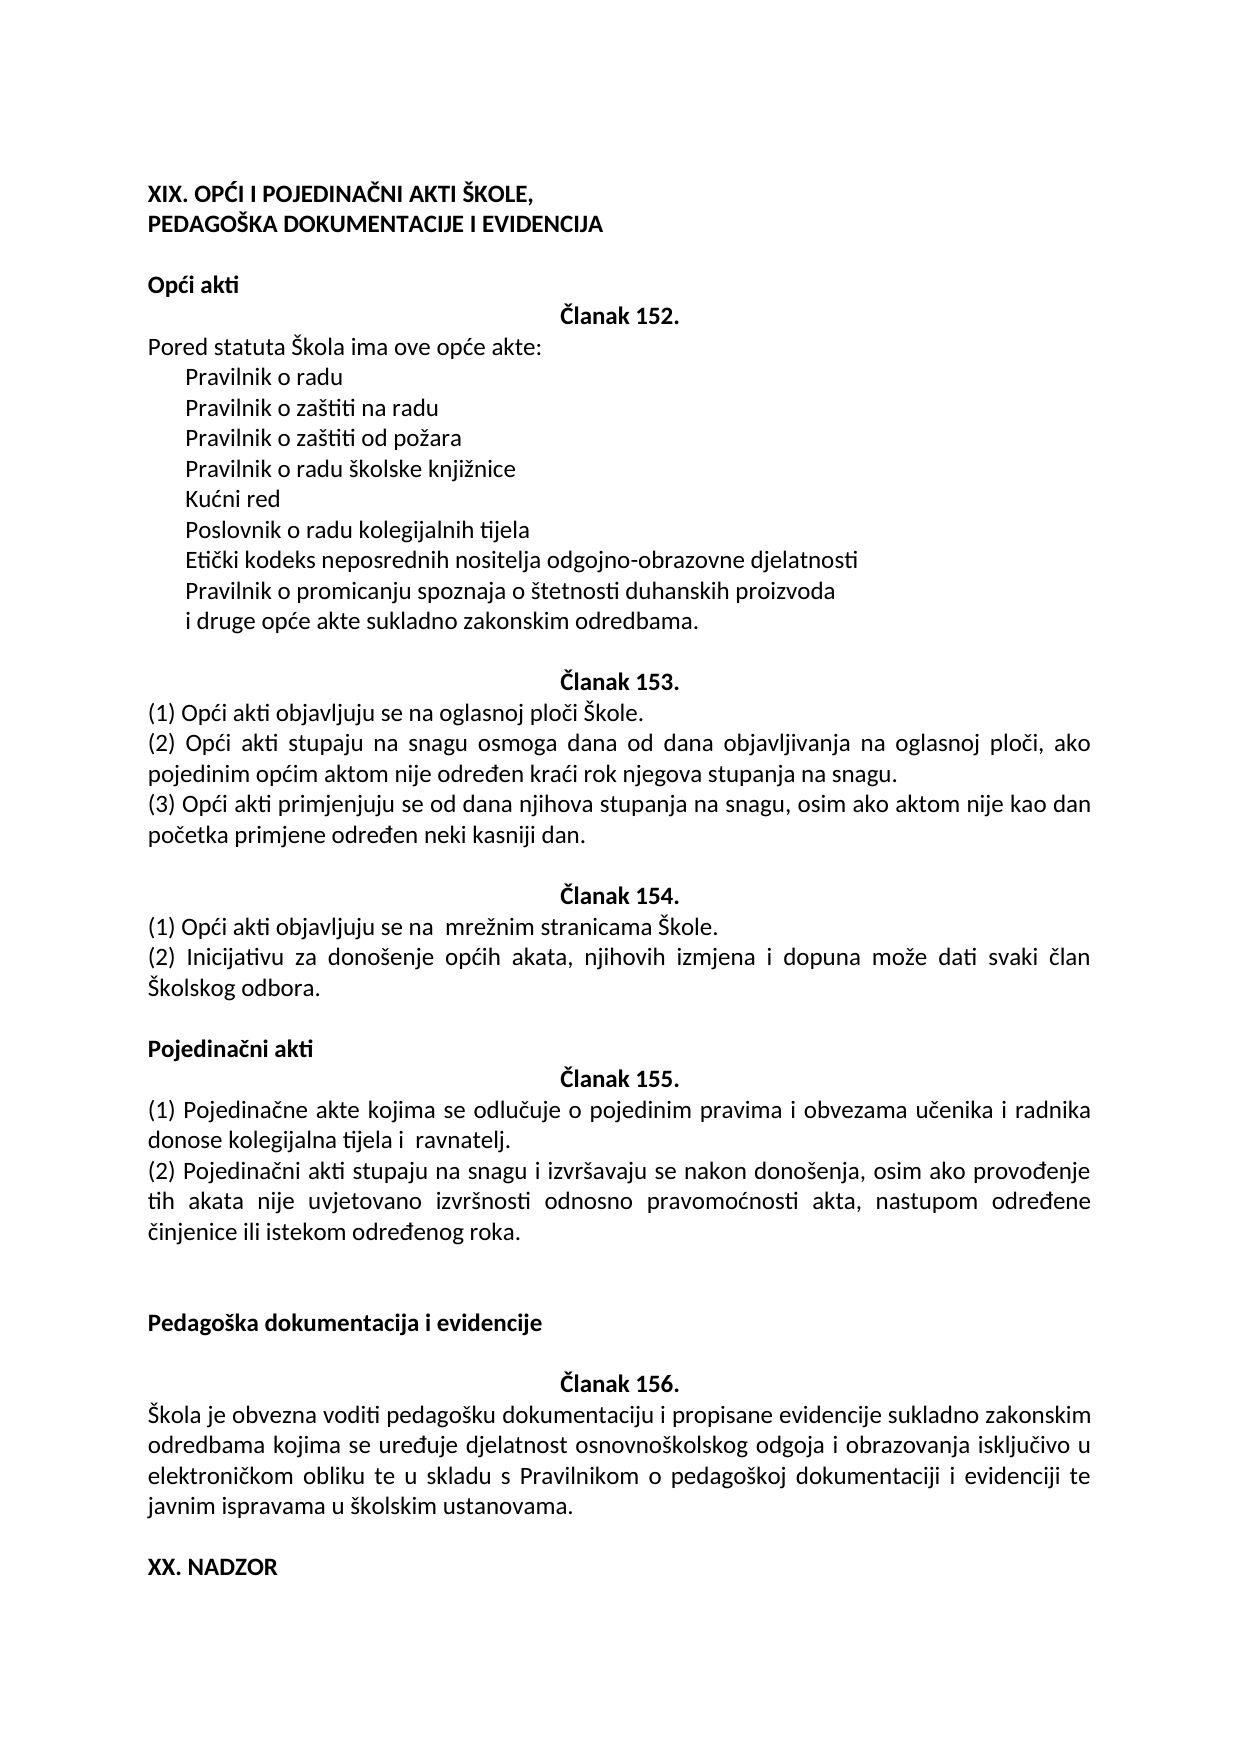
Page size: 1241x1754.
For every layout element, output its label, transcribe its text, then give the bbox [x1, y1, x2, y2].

text Pravilnik o zaštiti od požara [185, 422, 1093, 453]
text (2) Pojedinačni akti stupaju na snagu i izvršavaju se nakon donošenja, osim ako provođenje tih akata nije uvjetovano izvršnosti odnosno pravomoćnosti akta, nastupom određene činjenice ili istekom određenog roka. [148, 1155, 1093, 1246]
text XX. NADZOR [148, 1552, 1093, 1582]
text Opći akti [148, 270, 1093, 300]
text Pravilnik o radu [185, 361, 1093, 392]
text Pravilnik o zaštiti na radu [185, 392, 1093, 422]
text (1) Pojedinačne akte kojima se odlučuje o pojedinim pravima i obvezama učenika i radnika donose kolegijalna tijela i ravnatelj. [148, 1094, 1093, 1155]
text Članak 154. [148, 880, 1093, 911]
text Škola je obvezna voditi pedagošku dokumentaciju i propisane evidencije sukladno zakonskim odredbama kojima se uređuje djelatnost osnovnoškolskog odgoja i obrazovanja isključivo u elektroničkom obliku te u skladu s Pravilnikom o pedagoškoj dokumentaciji i evidenciji te javnim ispravama u školskim ustanovama. [148, 1399, 1093, 1521]
text Pedagoška dokumentacija i evidencije [148, 1307, 1093, 1338]
text Članak 155. [148, 1063, 1093, 1094]
text (3) Opći akti primjenjuju se od dana njihova stupanja na snagu, osim ako aktom nije kao dan početka primjene određen neki kasniji dan. [148, 788, 1093, 849]
text Etički kodeks neposrednih nositelja odgojno-obrazovne djelatnosti [185, 544, 1093, 575]
text XIX. OPĆI I POJEDINAČNI AKTI ŠKOLE, [148, 178, 1093, 209]
text Pojedinačni akti [148, 1033, 1093, 1063]
text (1) Opći akti objavljuju se na mrežnim stranicama Škole. [148, 911, 1093, 941]
text Članak 153. [148, 666, 1093, 697]
text Pravilnik o promicanju spoznaja o štetnosti duhanskih proizvoda [185, 575, 1093, 605]
text Pored statuta Škola ima ove opće akte: [148, 331, 1093, 361]
text Poslovnik o radu kolegijalnih tijela [185, 514, 1093, 544]
text (1) Opći akti objavljuju se na oglasnoj ploči Škole. [148, 697, 1093, 727]
text (2) Inicijativu za donošenje općih akata, njihovih izmjena i dopuna može dati svaki član Školskog odbora. [148, 941, 1093, 1002]
text Članak 156. [148, 1368, 1093, 1399]
text Članak 152. [148, 300, 1093, 331]
text i druge opće akte sukladno zakonskim odredbama. [185, 605, 1093, 636]
text (2) Opći akti stupaju na snagu osmoga dana od dana objavljivanja na oglasnoj ploči, ako pojedinim općim aktom nije određen kraći rok njegova stupanja na snagu. [148, 727, 1093, 788]
text PEDAGOŠKA DOKUMENTACIJE I EVIDENCIJA [148, 209, 1093, 239]
text Kućni red [185, 483, 1093, 514]
text Pravilnik o radu školske knjižnice [185, 453, 1093, 483]
